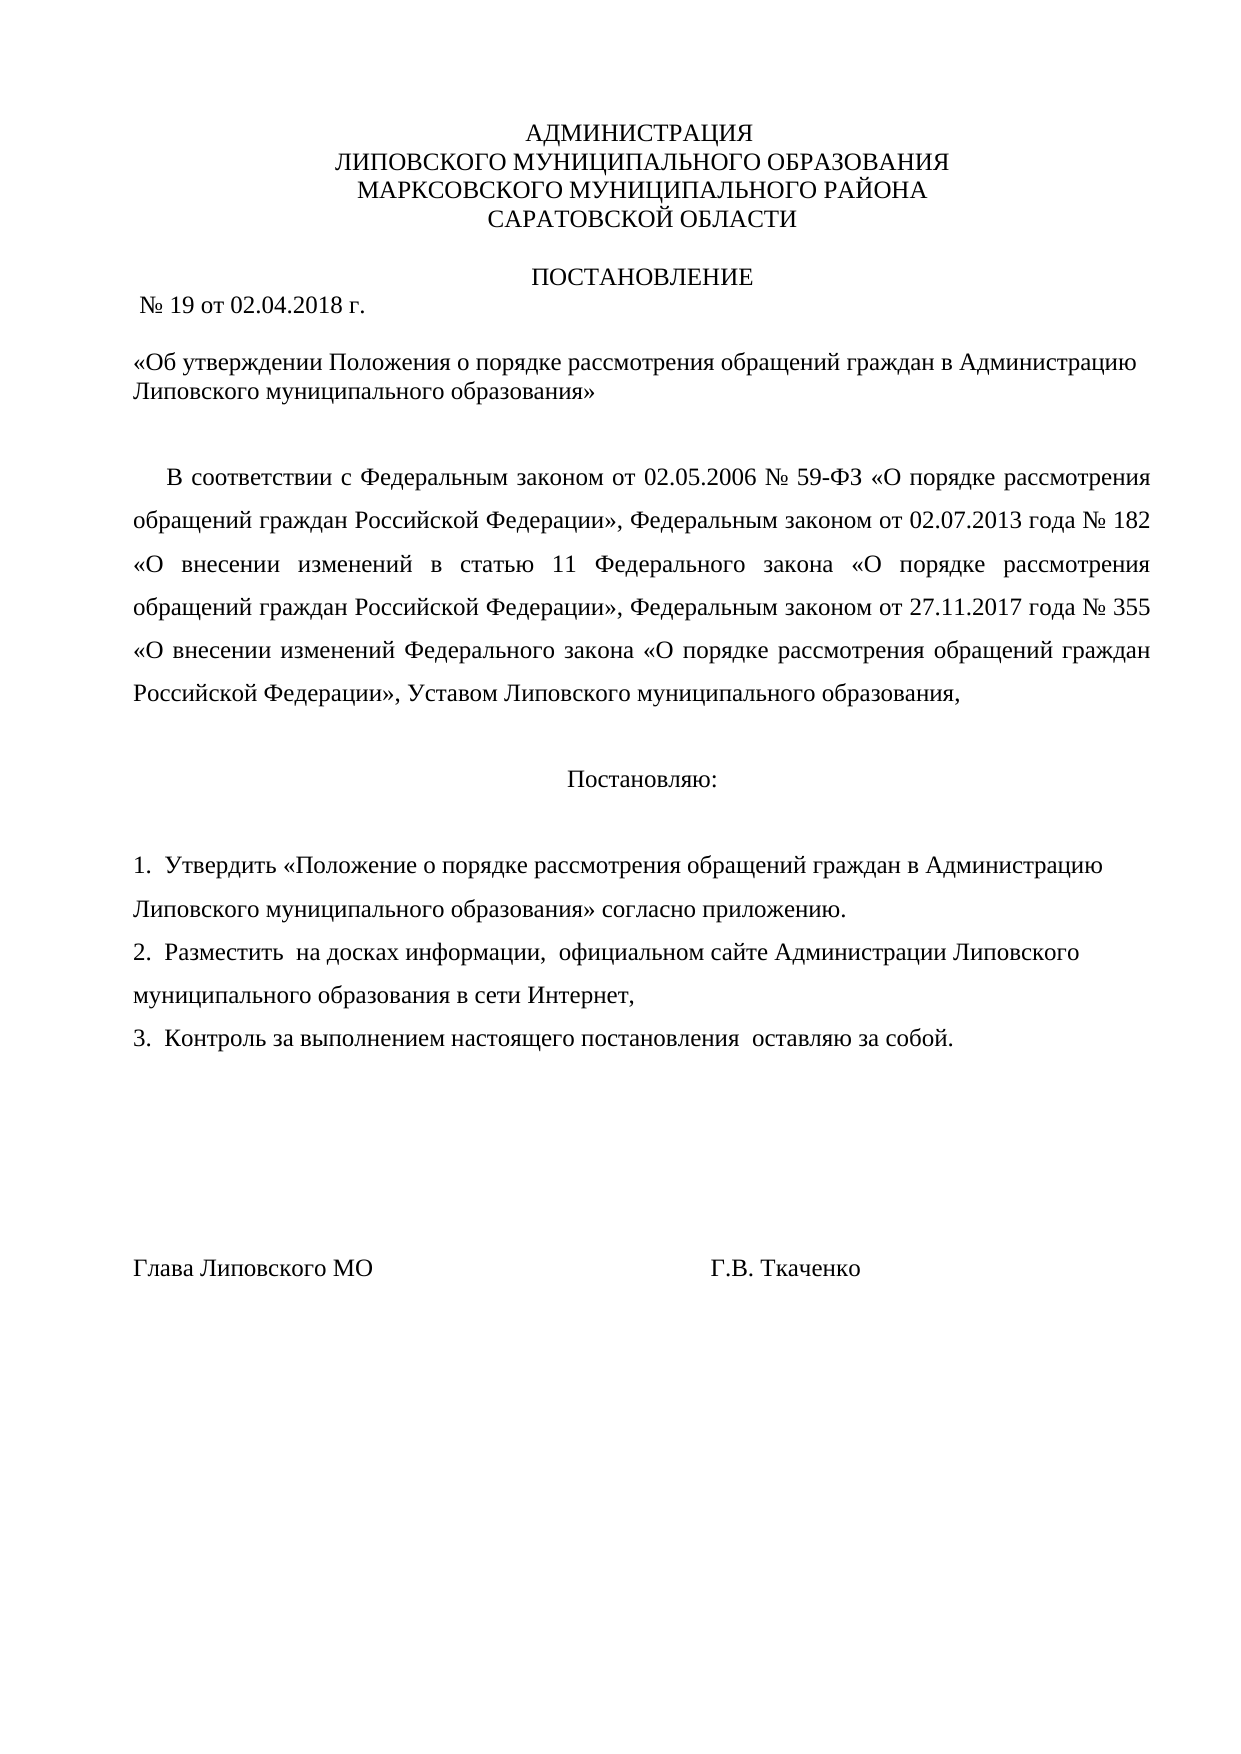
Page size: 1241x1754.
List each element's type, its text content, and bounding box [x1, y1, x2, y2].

text «Об утверждении Положения о порядке рассмотрения обращений граждан в Администрацию Липовского муниципального образования» [133, 347, 1152, 405]
text № 19 от 02.04.2018 г. [133, 291, 1152, 347]
text Глава Липовского МО Г.В. Ткаченко [133, 1253, 1152, 1282]
text 2. Разместить на досках информации, официальном сайте Администрации Липовского муниципального образования в сети Интернет, [133, 937, 1152, 1009]
text ПОСТАНОВЛЕНИЕ [133, 262, 1152, 291]
text 3. Контроль за выполнением настоящего постановления оставляю за собой. [133, 1023, 1152, 1052]
text Постановляю: [133, 764, 1152, 793]
text 1. Утвердить «Положение о порядке рассмотрения обращений граждан в Администрацию Липовского муниципального образования» согласно приложению. [133, 851, 1152, 922]
text В соответствии с Федеральным законом от 02.05.2006 № 59-ФЗ «О порядке рассмотрения обращений граждан Российской Федерации», Федеральным законом от 02.07.2013 года № 182 «О внесении изменений в статью 11 Федерального закона «О порядке рассмотрения обращений граждан Российской Федерации», Федеральным законом от 27.11.2017 года № 355 «О внесении изменений Федерального закона «О порядке рассмотрения обращений граждан Российской Федерации», Уставом Липовского муниципального образования, [133, 462, 1152, 707]
text АДМИНИСТРАЦИЯ ЛИПОВСКОГО МУНИЦИПАЛЬНОГО ОБРАЗОВАНИЯ МАРКСОВСКОГО МУНИЦИПАЛЬНОГО РАЙОНА САРАТОВСКОЙ ОБЛАСТИ [133, 118, 1152, 233]
